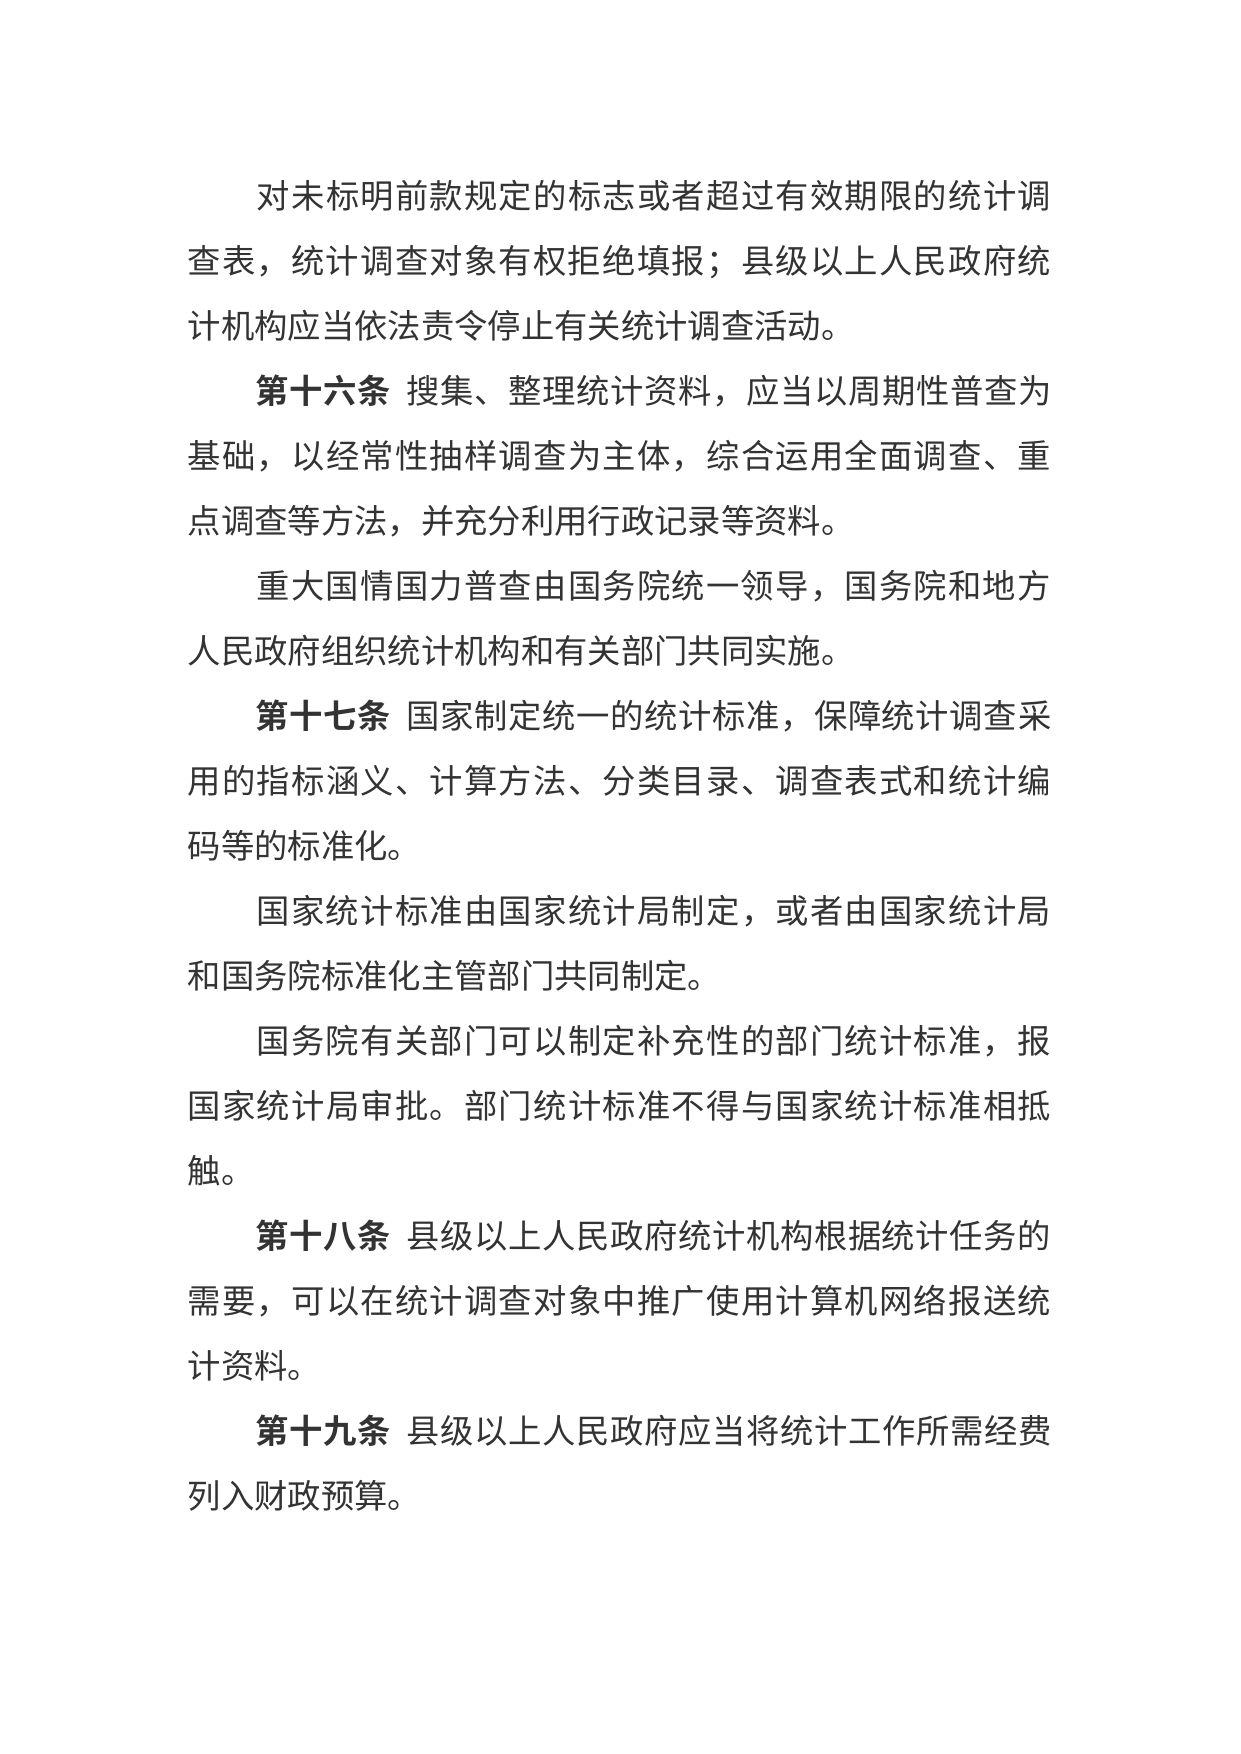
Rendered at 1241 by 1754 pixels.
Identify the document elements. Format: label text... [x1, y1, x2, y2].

text 第十六条 搜集、整理统计资料，应当以周期性普查为基础，以经常性抽样调查为主体，综合运用全面调查、重点调查等方法，并充分利用行政记录等资料。 [187, 357, 1053, 552]
text 对未标明前款规定的标志或者超过有效期限的统计调查表，统计调查对象有权拒绝填报；县级以上人民政府统计机构应当依法责令停止有关统计调查活动。 [187, 162, 1053, 357]
text 第十七条 国家制定统一的统计标准，保障统计调查采用的指标涵义、计算方法、分类目录、调查表式和统计编码等的标准化。 [187, 682, 1053, 877]
text 重大国情国力普查由国务院统一领导，国务院和地方人民政府组织统计机构和有关部门共同实施。 [187, 552, 1053, 682]
text 国家统计标准由国家统计局制定，或者由国家统计局和国务院标准化主管部门共同制定。 [187, 877, 1053, 1007]
text 第十九条 县级以上人民政府应当将统计工作所需经费列入财政预算。 [187, 1397, 1053, 1527]
text 国务院有关部门可以制定补充性的部门统计标准，报国家统计局审批。部门统计标准不得与国家统计标准相抵触。 [187, 1007, 1053, 1202]
text 第十八条 县级以上人民政府统计机构根据统计任务的需要，可以在统计调查对象中推广使用计算机网络报送统计资料。 [187, 1202, 1053, 1397]
